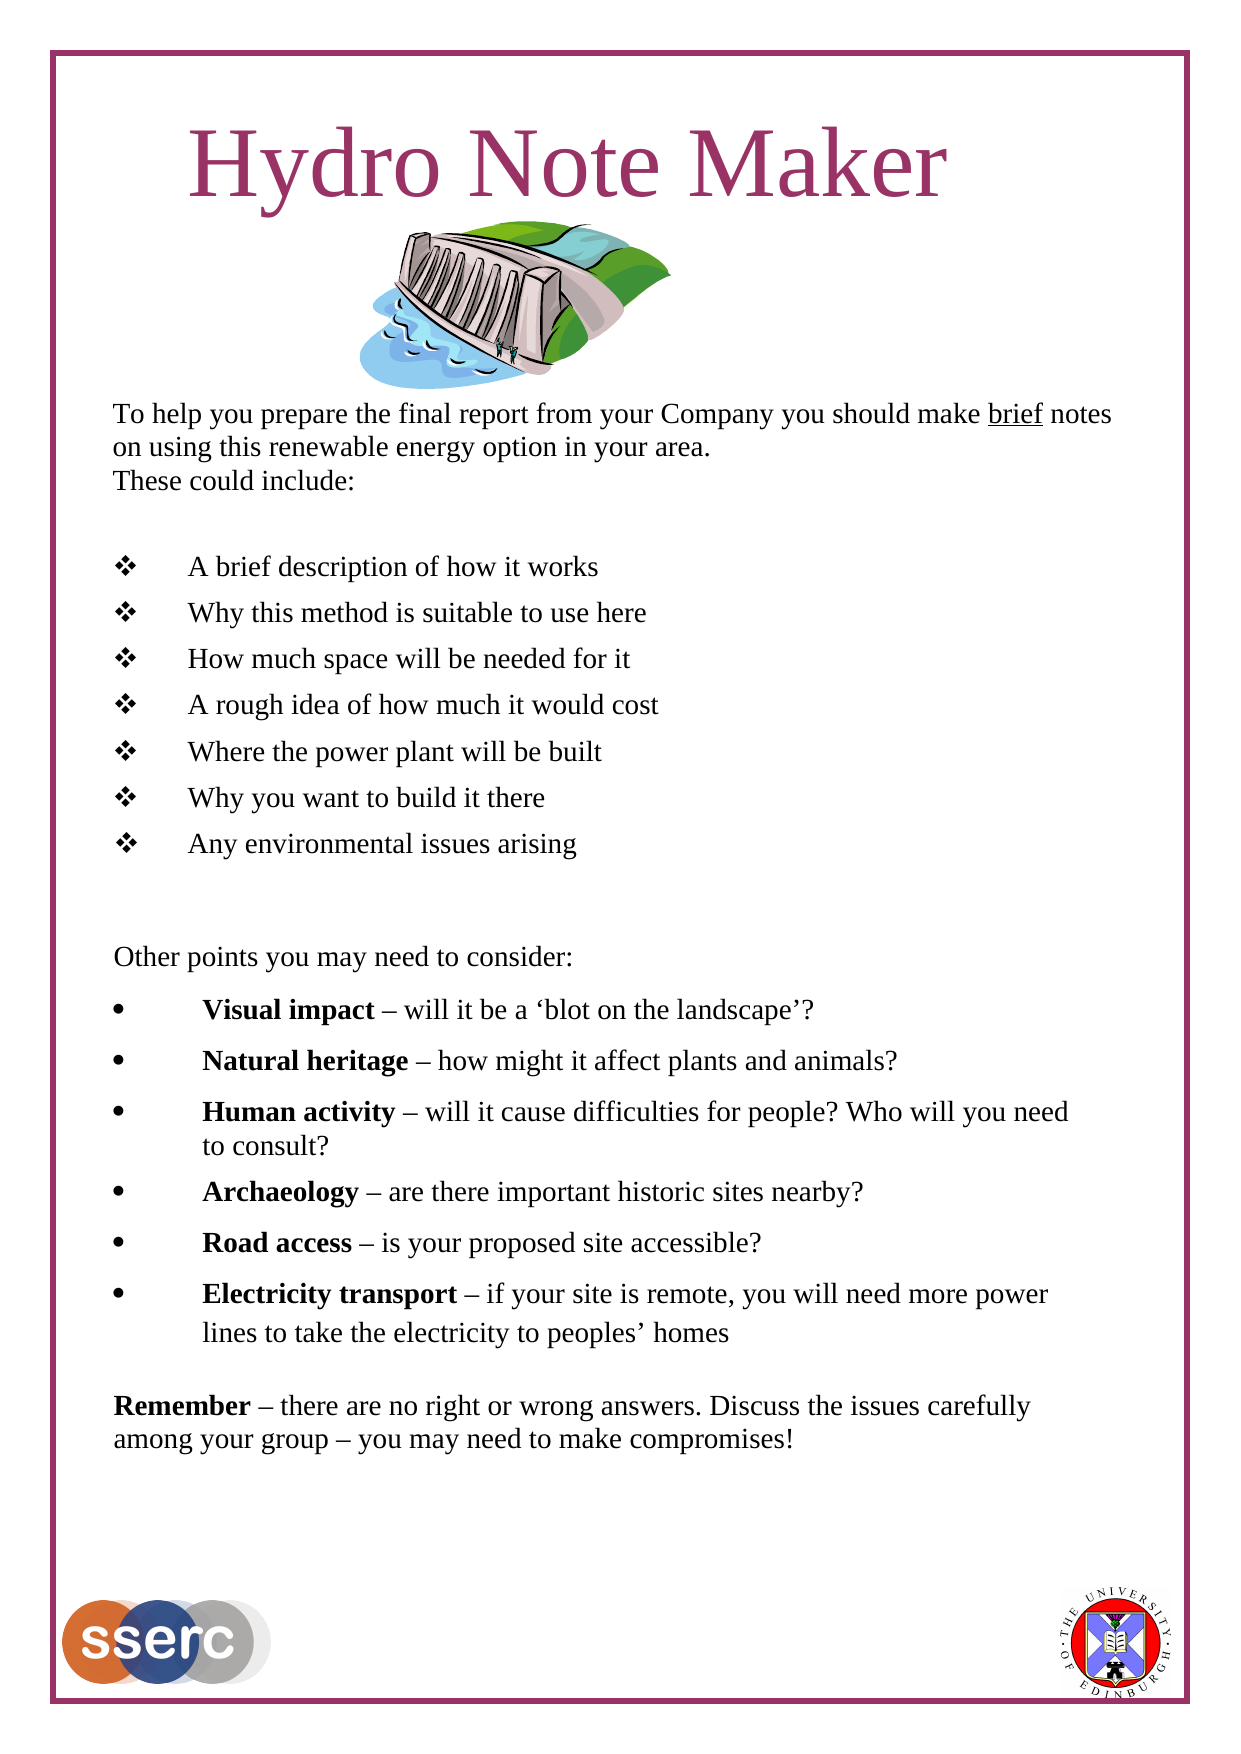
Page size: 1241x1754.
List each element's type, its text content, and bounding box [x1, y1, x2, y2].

text Other points you may need to consider: [113, 939, 1078, 973]
picture [1060, 1587, 1171, 1698]
text Remember – there are no right or wrong answers. Discuss the issues carefully among your group – you may need to make compromises! [113, 1388, 1078, 1455]
text These could include: [112, 463, 1117, 496]
list Why you want to build it there [112, 780, 1150, 813]
list Where the power plant will be built [112, 734, 1150, 767]
list Road access – is your proposed site accessible? [113, 1225, 1078, 1259]
list Natural heritage – how might it affect plants and animals? [113, 1043, 1078, 1077]
text Hydro Note Maker [187, 103, 1150, 218]
list Electricity transport – if your site is remote, you will need more power lines to take the electricity to peoples’ homes [113, 1276, 1078, 1348]
text To help you prepare the final report from your Company you should make brief notes on using this renewable energy option in your area. [112, 396, 1117, 463]
list Visual impact – will it be a ‘blot on the landscape’? [113, 992, 1078, 1026]
list Human activity – will it cause difficulties for people? Who will you need to consult? [113, 1094, 1078, 1161]
picture [62, 1600, 271, 1684]
list Any environmental issues arising [113, 826, 1150, 859]
list Why this method is suitable to use here [112, 595, 1150, 629]
list A brief description of how it works [112, 549, 1150, 583]
list Archaeology – are there important historic sites nearby? [113, 1174, 1078, 1207]
list A rough idea of how much it would cost [112, 687, 1150, 721]
list How much space will be needed for it [112, 641, 1150, 675]
